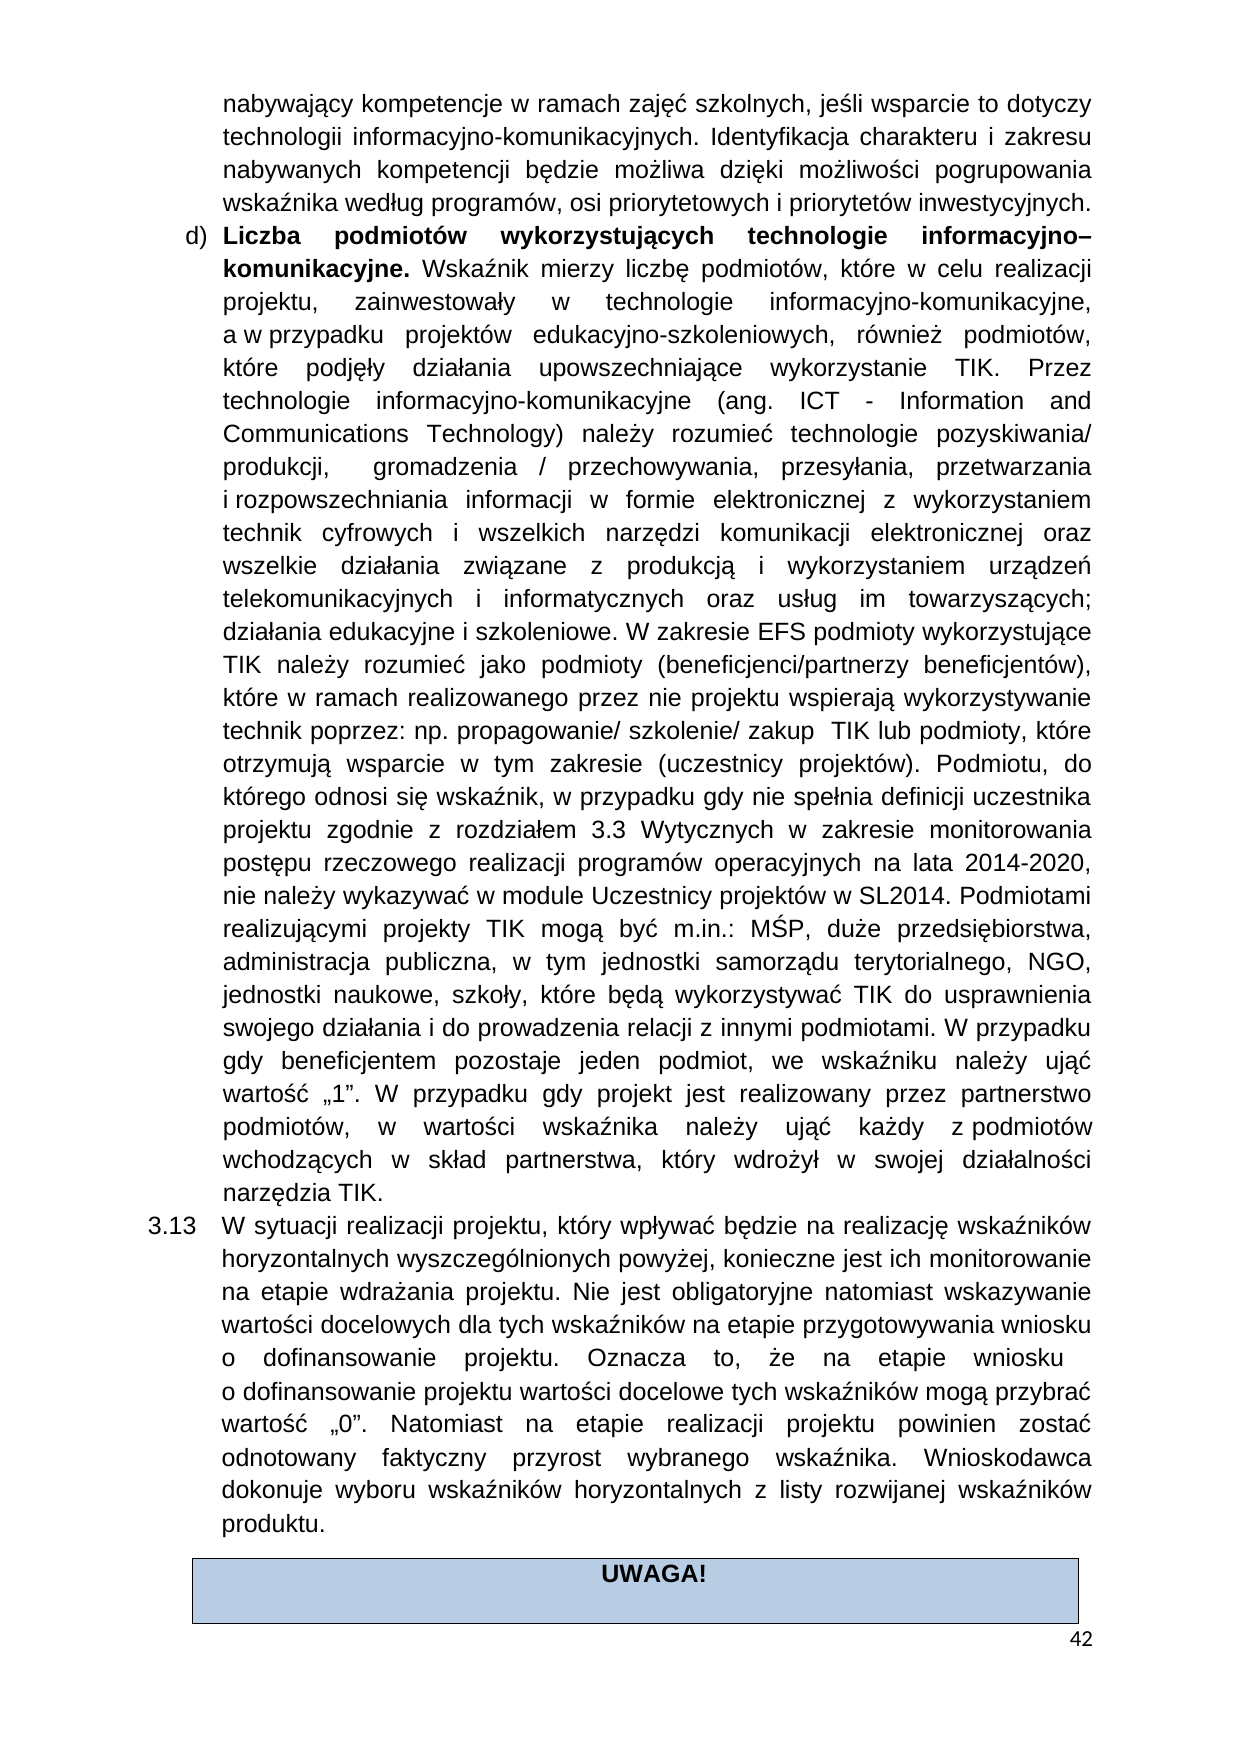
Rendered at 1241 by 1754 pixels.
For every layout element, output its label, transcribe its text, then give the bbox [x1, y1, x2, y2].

list Liczba podmiotów wykorzystujących technologie informacyjno–komunikacyjne. Wskaźnik mierzy liczbę podmiotów, które w celu realizacji projektu, zainwestowały w technologie informacyjno-komunikacyjne, a w przypadku projektów edukacyjno-szkoleniowych, również podmiotów, które podjęły działania upowszechniające wykorzystanie TIK. Przez technologie informacyjno-komunikacyjne (ang. ICT - Information and Communications Technology) należy rozumieć technologie pozyskiwania/ produkcji, gromadzenia / przechowywania, przesyłania, przetwarzania i rozpowszechniania informacji w formie elektronicznej z wykorzystaniem technik cyfrowych i wszelkich narzędzi komunikacji elektronicznej oraz wszelkie działania związane z produkcją i wykorzystaniem urządzeń telekomunikacyjnych i informatycznych oraz usług im towarzyszących; działania edukacyjne i szkoleniowe. W zakresie EFS podmioty wykorzystujące TIK należy rozumieć jako podmioty (beneficjenci/partnerzy beneficjentów), które w ramach realizowanego przez nie projektu wspierają wykorzystywanie technik poprzez: np. propagowanie/ szkolenie/ zakup TIK lub podmioty, które otrzymują wsparcie w tym zakresie (uczestnicy projektów). Podmiotu, do którego odnosi się wskaźnik, w przypadku gdy nie spełnia definicji uczestnika projektu zgodnie z rozdziałem 3.3 Wytycznych w zakresie monitorowania postępu rzeczowego realizacji programów operacyjnych na lata 2014-2020, nie należy wykazywać w module Uczestnicy projektów w SL2014. Podmiotami realizującymi projekty TIK mogą być m.in.: MŚP, duże przedsiębiorstwa, administracja publiczna, w tym jednostki samorządu terytorialnego, NGO, jednostki naukowe, szkoły, które będą wykorzystywać TIK do usprawnienia swojego działania i do prowadzenia relacji z innymi podmiotami. W przypadku gdy beneficjentem pozostaje jeden podmiot, we wskaźniku należy ująć wartość „1”. W przypadku gdy projekt jest realizowany przez partnerstwo podmiotów, w wartości wskaźnika należy ująć każdy z podmiotów wchodzących w skład partnerstwa, który wdrożył w swojej działalności narzędzia TIK. [185, 221, 1093, 1207]
list W sytuacji realizacji projektu, który wpływać będzie na realizację wskaźników horyzontalnych wyszczególnionych powyżej, konieczne jest ich monitorowanie na etapie wdrażania projektu. Nie jest obligatoryjne natomiast wskazywanie wartości docelowych dla tych wskaźników na etapie przygotowywania wniosku o dofinansowanie projektu. Oznacza to, że na etapie wniosku o dofinansowanie projektu wartości docelowe tych wskaźników mogą przybrać wartość „0”. Natomiast na etapie realizacji projektu powinien zostać odnotowany faktyczny przyrost wybranego wskaźnika. Wnioskodawca dokonuje wyboru wskaźników horyzontalnych z listy rozwijanej wskaźników produktu. [148, 1211, 1093, 1537]
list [185, 89, 1093, 216]
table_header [193, 1559, 1078, 1623]
